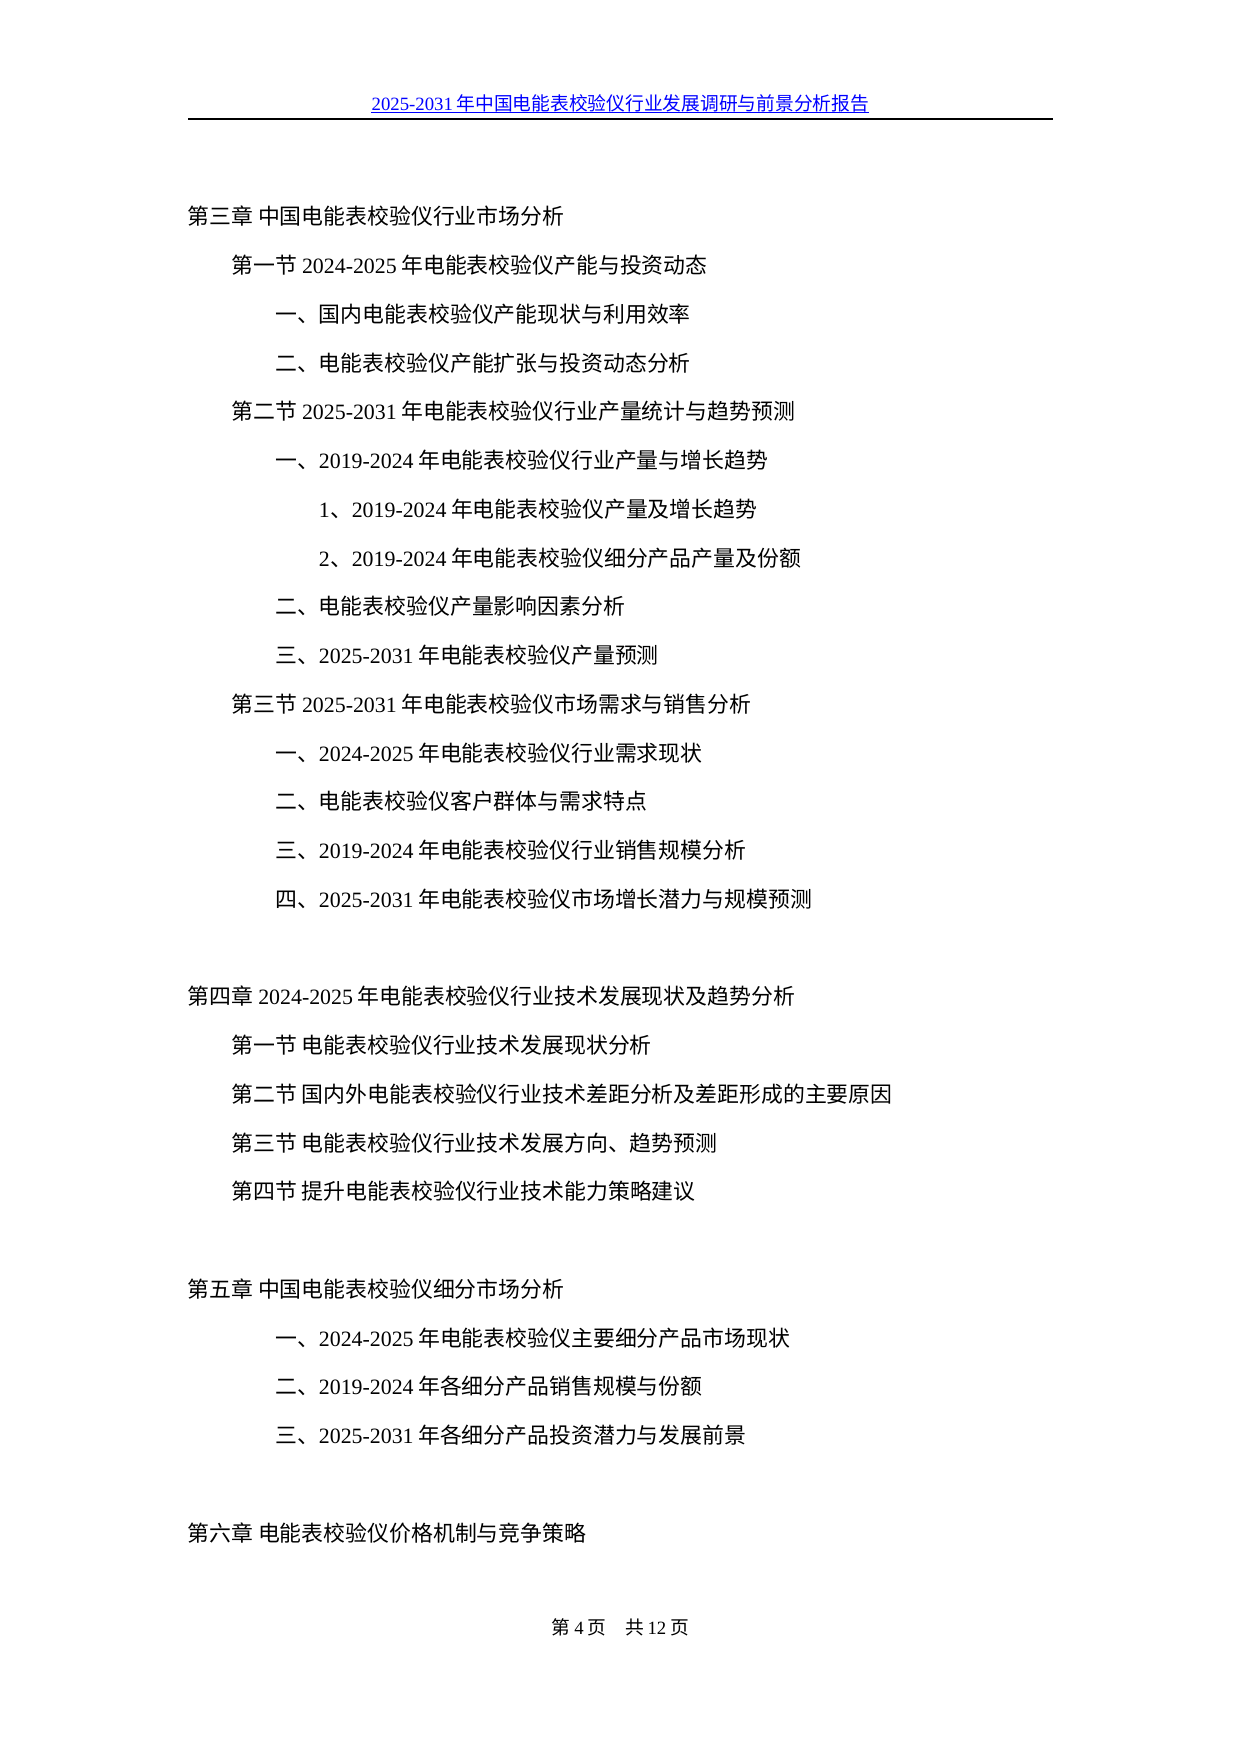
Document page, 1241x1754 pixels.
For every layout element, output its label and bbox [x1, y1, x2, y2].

text [187, 150, 1053, 1548]
